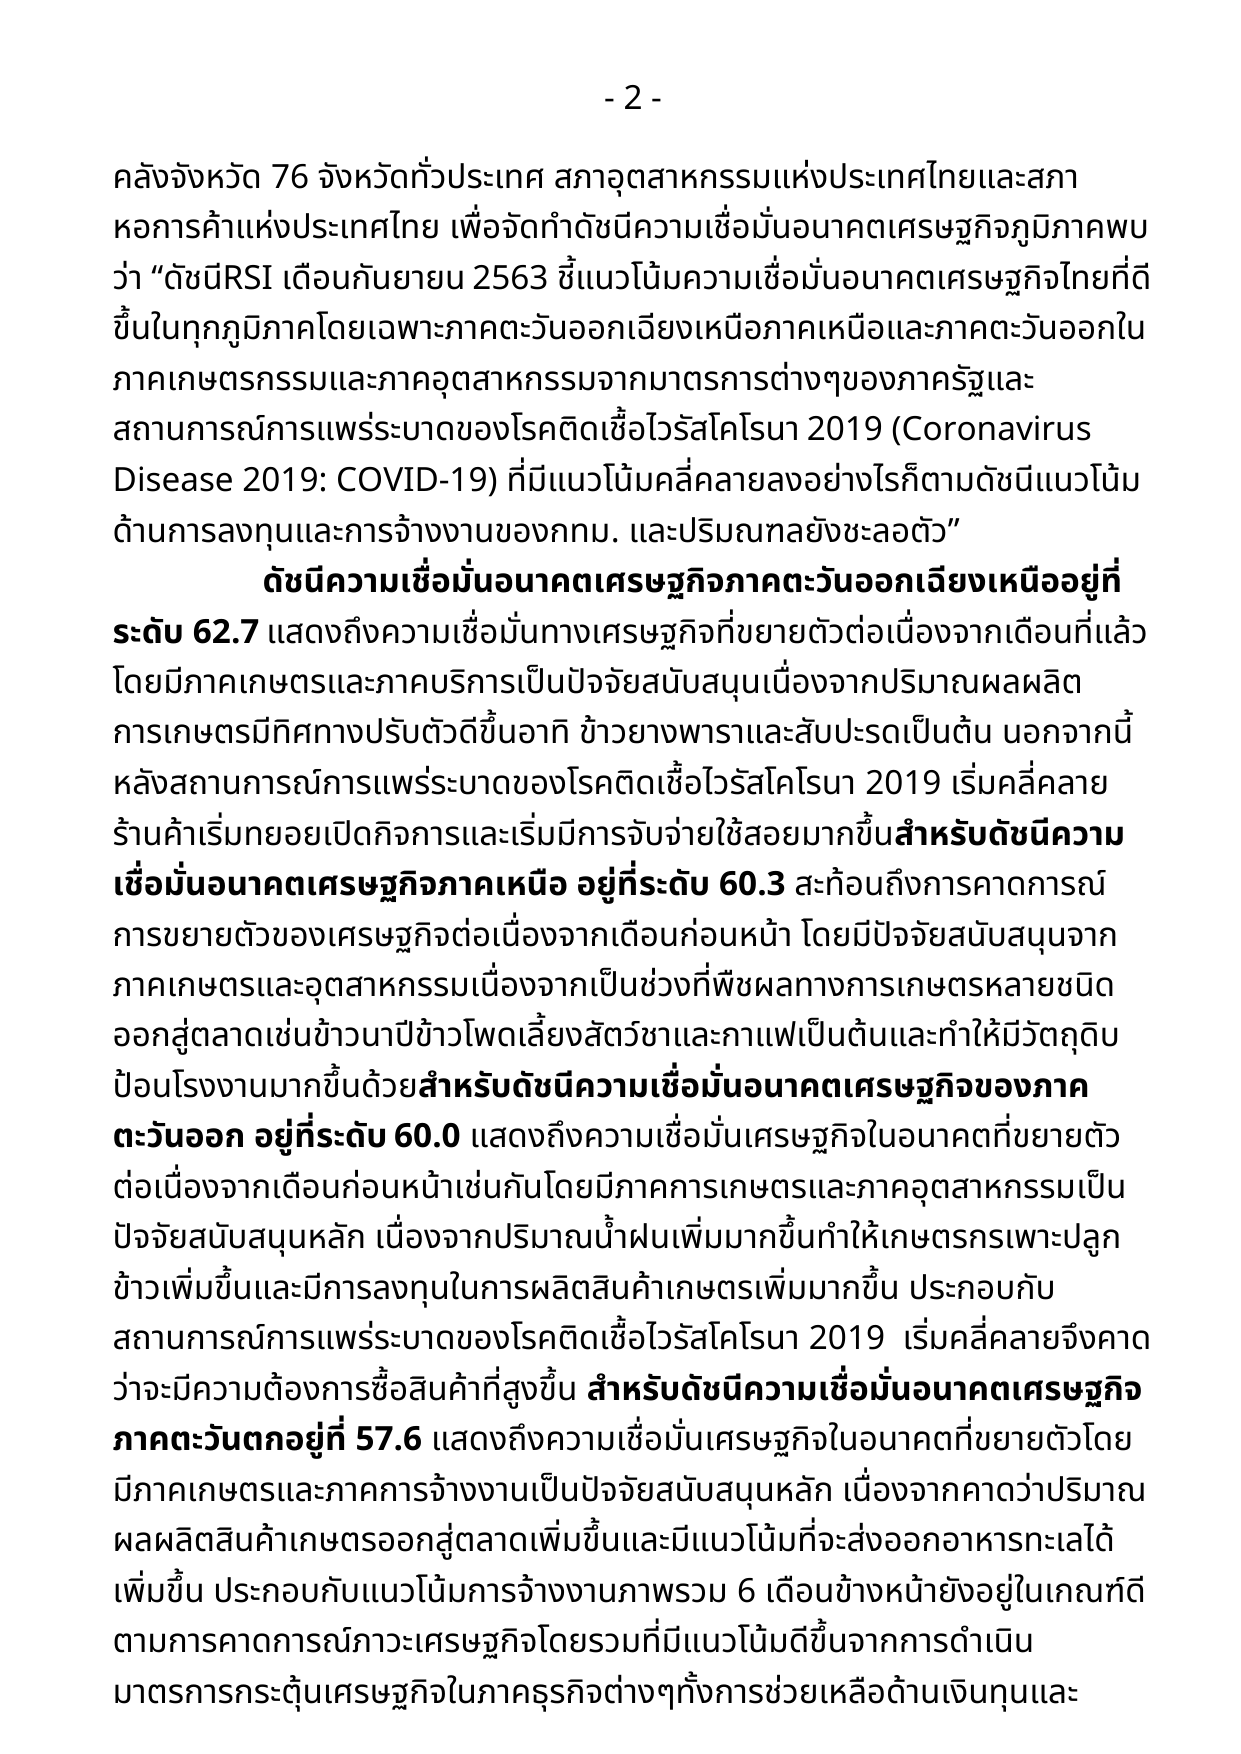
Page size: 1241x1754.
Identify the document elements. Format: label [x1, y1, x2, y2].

text [112, 153, 1153, 557]
text [112, 557, 1153, 1718]
